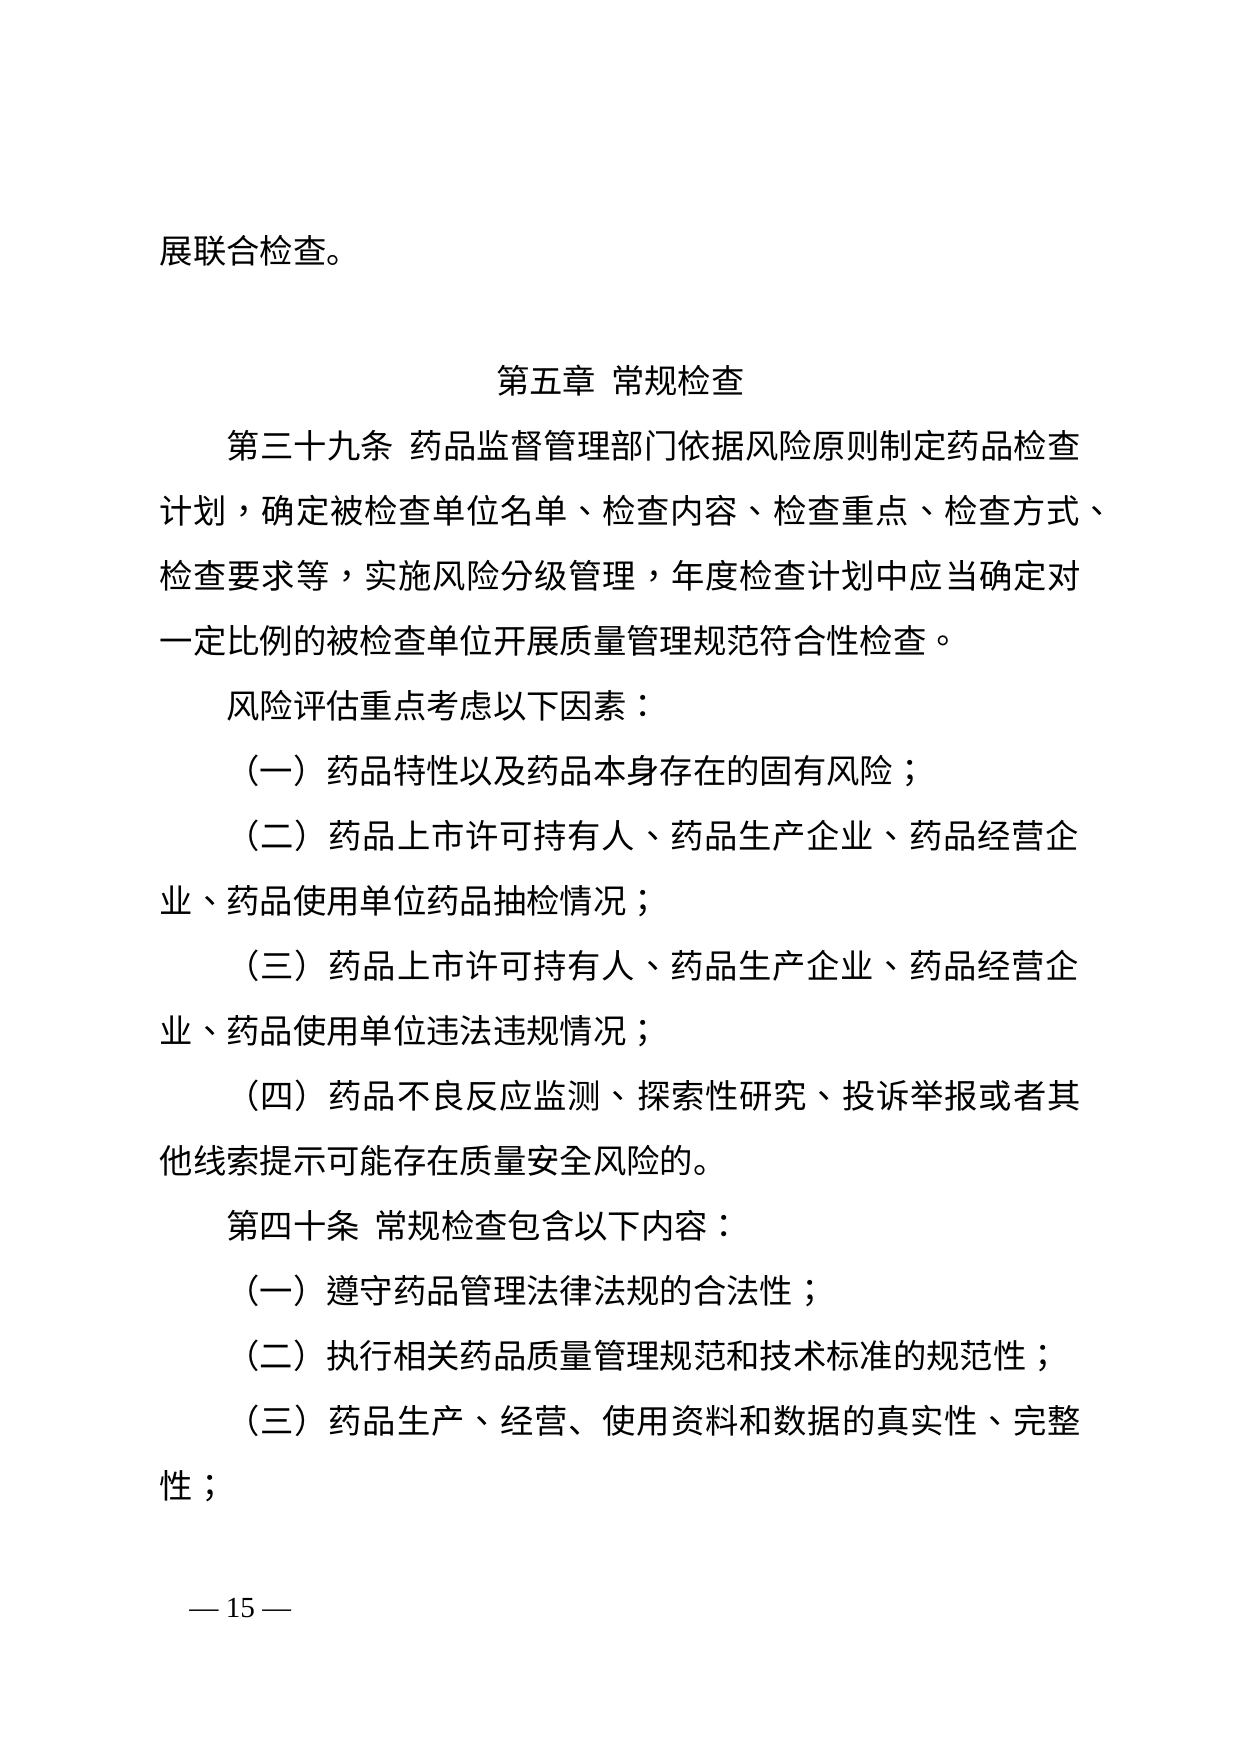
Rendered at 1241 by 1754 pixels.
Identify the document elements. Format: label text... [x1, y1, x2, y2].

text （三）药品生产、经营、使用资料和数据的真实性、完整性； [159, 1387, 1081, 1517]
text 风险评估重点考虑以下因素： [159, 672, 1081, 737]
text （二）执行相关药品质量管理规范和技术标准的规范性； [159, 1322, 1081, 1387]
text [159, 217, 1081, 282]
text 第四十条 常规检查包含以下内容： [159, 1192, 1081, 1257]
text （一）遵守药品管理法律法规的合法性； [159, 1257, 1081, 1322]
text （三）药品上市许可持有人、药品生产企业、药品经营企业、药品使用单位违法违规情况； [159, 932, 1081, 1062]
text （四）药品不良反应监测、探索性研究、投诉举报或者其他线索提示可能存在质量安全风险的。 [159, 1062, 1081, 1192]
text （一）药品特性以及药品本身存在的固有风险； [159, 737, 1081, 802]
text 第三十九条 药品监督管理部门依据风险原则制定药品检查计划，确定被检查单位名单、检查内容、检查重点、检查方式、检查要求等，实施风险分级管理，年度检查计划中应当确定对一定比例的被检查单位开展质量管理规范符合性检查。 [159, 412, 1081, 672]
text （二）药品上市许可持有人、药品生产企业、药品经营企业、药品使用单位药品抽检情况； [159, 802, 1081, 932]
text 第五章 常规检查 [159, 347, 1081, 412]
